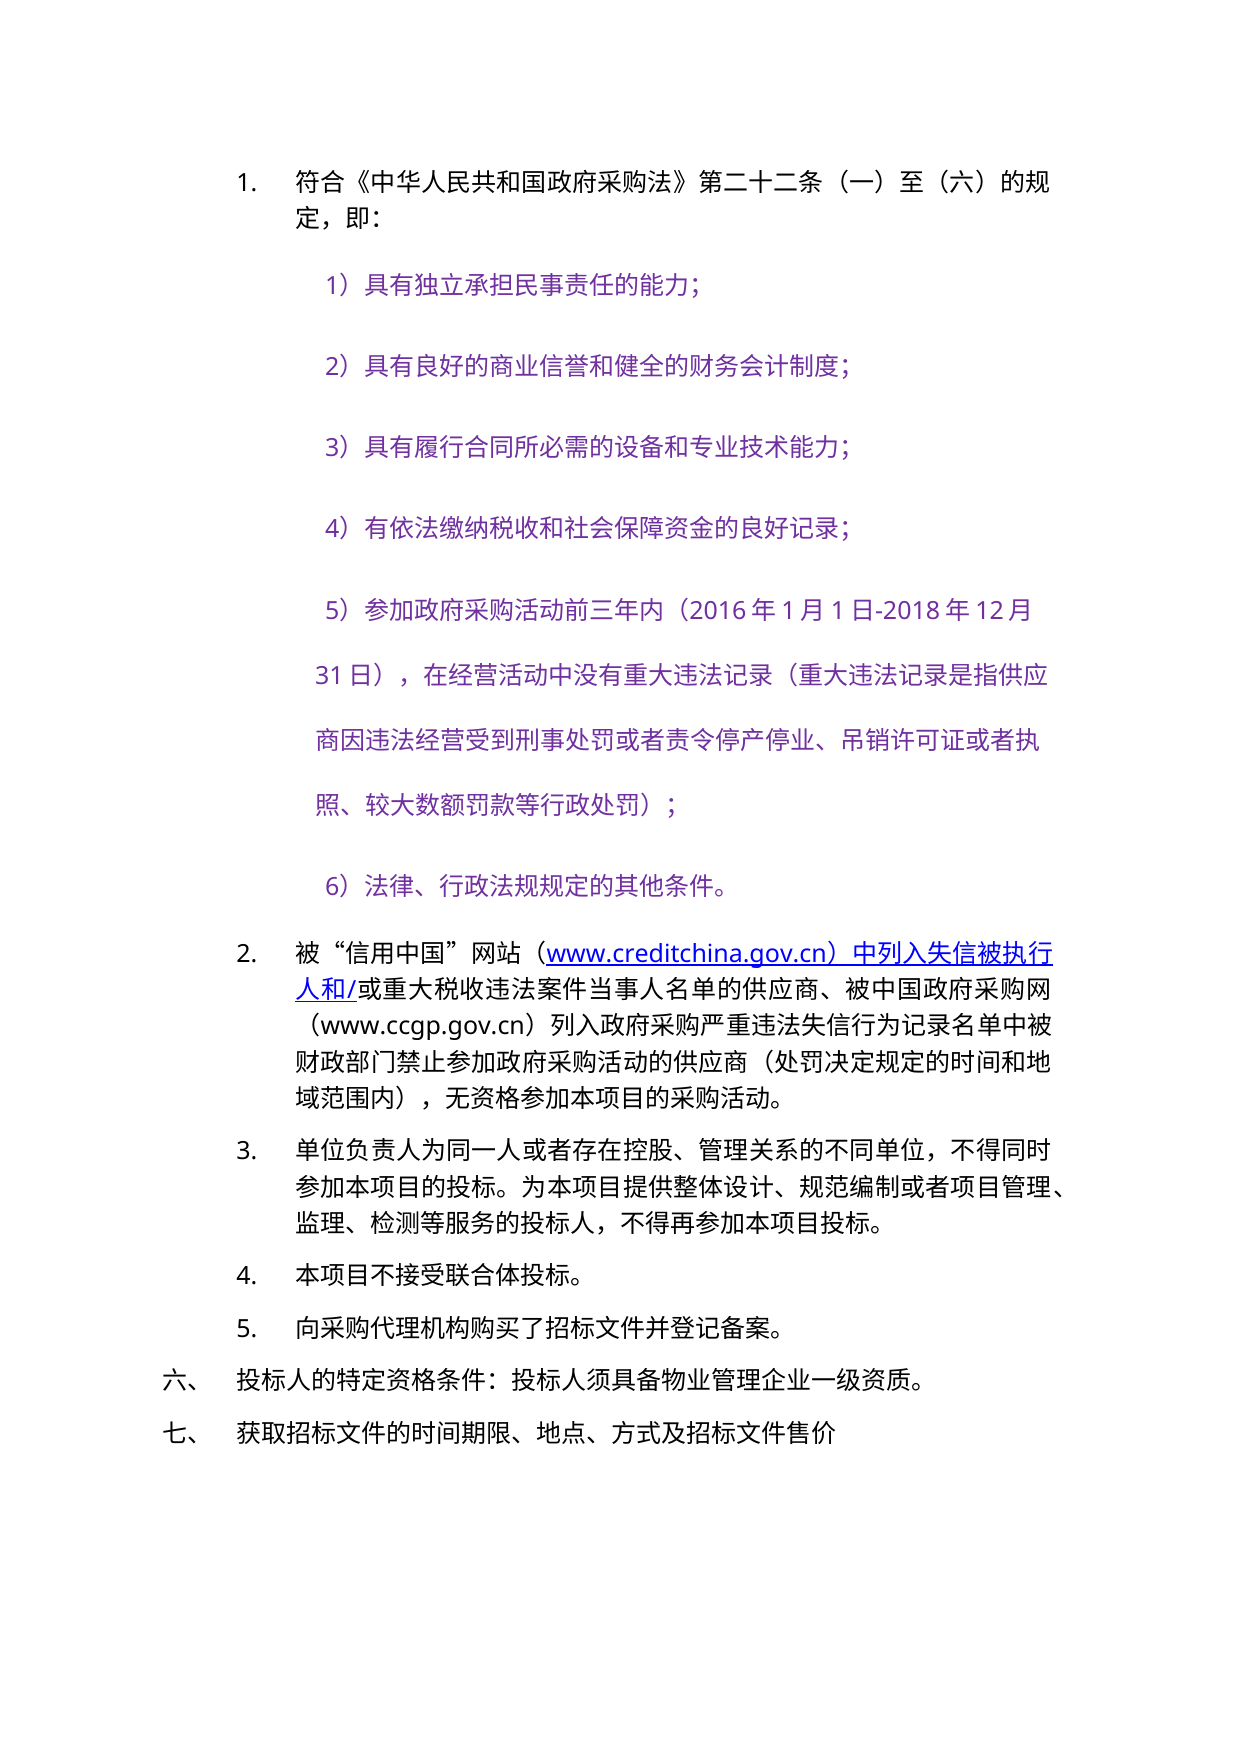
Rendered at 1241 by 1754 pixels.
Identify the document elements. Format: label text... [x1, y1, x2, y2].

text 1）具有独立承担民事责任的能力； [315, 251, 1053, 316]
list 本项目不接受联合体投标。 [236, 1256, 1053, 1292]
list 向采购代理机构购买了招标文件并登记备案。 [236, 1308, 1053, 1344]
list 符合《中华人民共和国政府采购法》第二十二条（一）至（六）的规定，即： [236, 162, 1053, 234]
text 3）具有履行合同所必需的设备和专业技术能力； [315, 413, 1053, 478]
list 被“信用中国”网站（www.creditchina.gov.cn）中列入失信被执行人和/或重大税收违法案件当事人名单的供应商、被中国政府采购网（www.ccgp.gov.cn）列入政府采购严重违法失信行为记录名单中被财政部门禁止参加政府采购活动的供应商（处罚决定规定的时间和地域范围内），无资格参加本项目的采购活动。 [236, 933, 1053, 1114]
list 投标人的特定资格条件：投标人须具备物业管理企业一级资质。 [162, 1361, 1053, 1397]
list 单位负责人为同一人或者存在控股、管理关系的不同单位，不得同时参加本项目的投标。为本项目提供整体设计、规范编制或者项目管理、监理、检测等服务的投标人，不得再参加本项目投标。 [236, 1131, 1053, 1239]
text 4）有依法缴纳税收和社会保障资金的良好记录； [315, 494, 1053, 559]
text 5）参加政府采购活动前三年内（2016年1月1日-2018年12月31日），在经营活动中没有重大违法记录（重大违法记录是指供应商因违法经营受到刑事处罚或者责令停产停业、吊销许可证或者执照、较大数额罚款等行政处罚）； [315, 576, 1053, 836]
list 获取招标文件的时间期限、地点、方式及招标文件售价 [162, 1413, 1053, 1449]
text 6）法律、行政法规规定的其他条件。 [315, 852, 1053, 917]
text 2）具有良好的商业信誉和健全的财务会计制度； [315, 332, 1053, 397]
